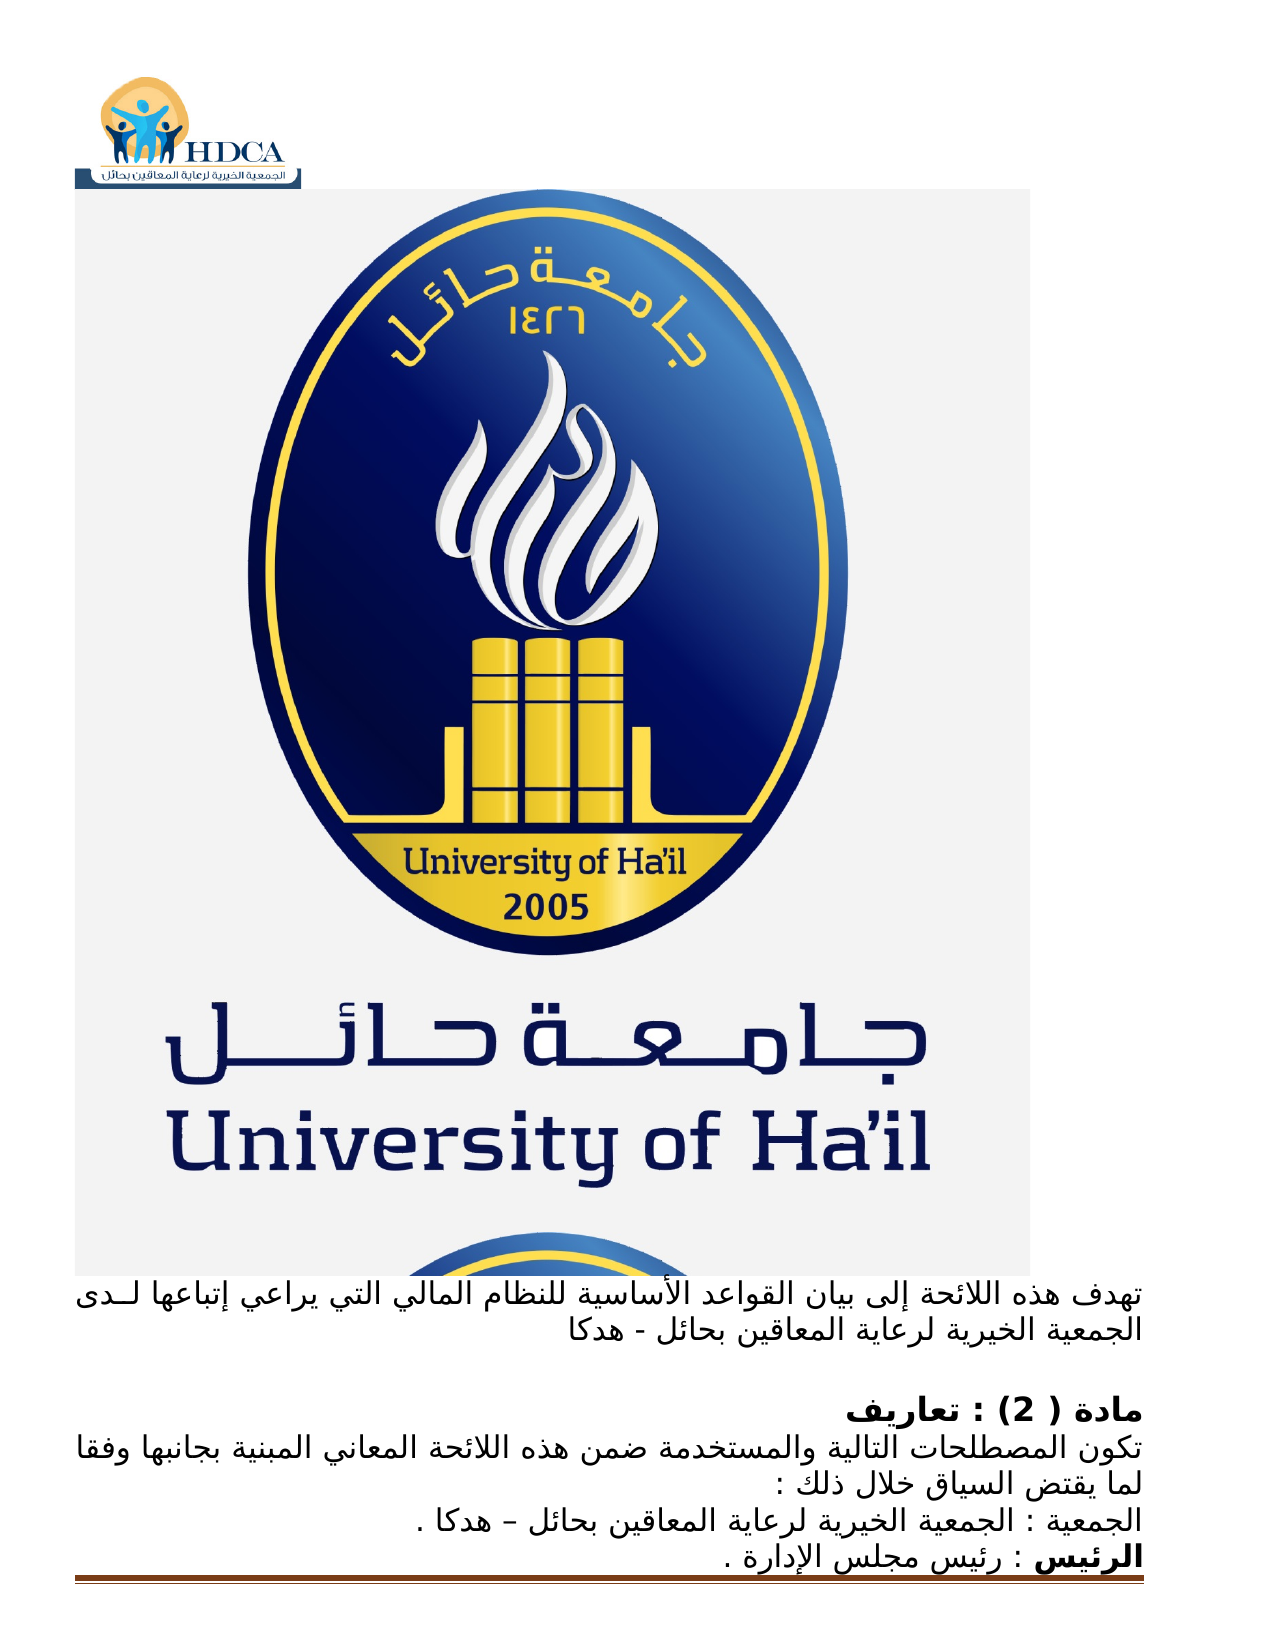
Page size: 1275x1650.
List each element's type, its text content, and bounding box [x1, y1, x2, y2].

text الرئيس : رئيس مجلس الإدارة . [75, 1538, 1144, 1574]
text تهدف هذه اللائحة إلى بيان القواعد الأساسية للنظام المالي التي يراعي إتباعها لدى الجمعية الخيرية لرعاية المعاقين بحائل - هدكا [75, 1275, 1144, 1348]
text مادة ( 2) : تعاريف [75, 1390, 1144, 1429]
text الجمعية : الجمعية الخيرية لرعاية المعاقين بحائل – هدكا . [75, 1502, 1144, 1538]
text تكون المصطلحات التالية والمستخدمة ضمن هذه اللائحة المعاني المبنية بجانبها وفقا لما يقتض السياق خلال ذلك : [75, 1429, 1144, 1502]
picture [74, 75, 1031, 1276]
